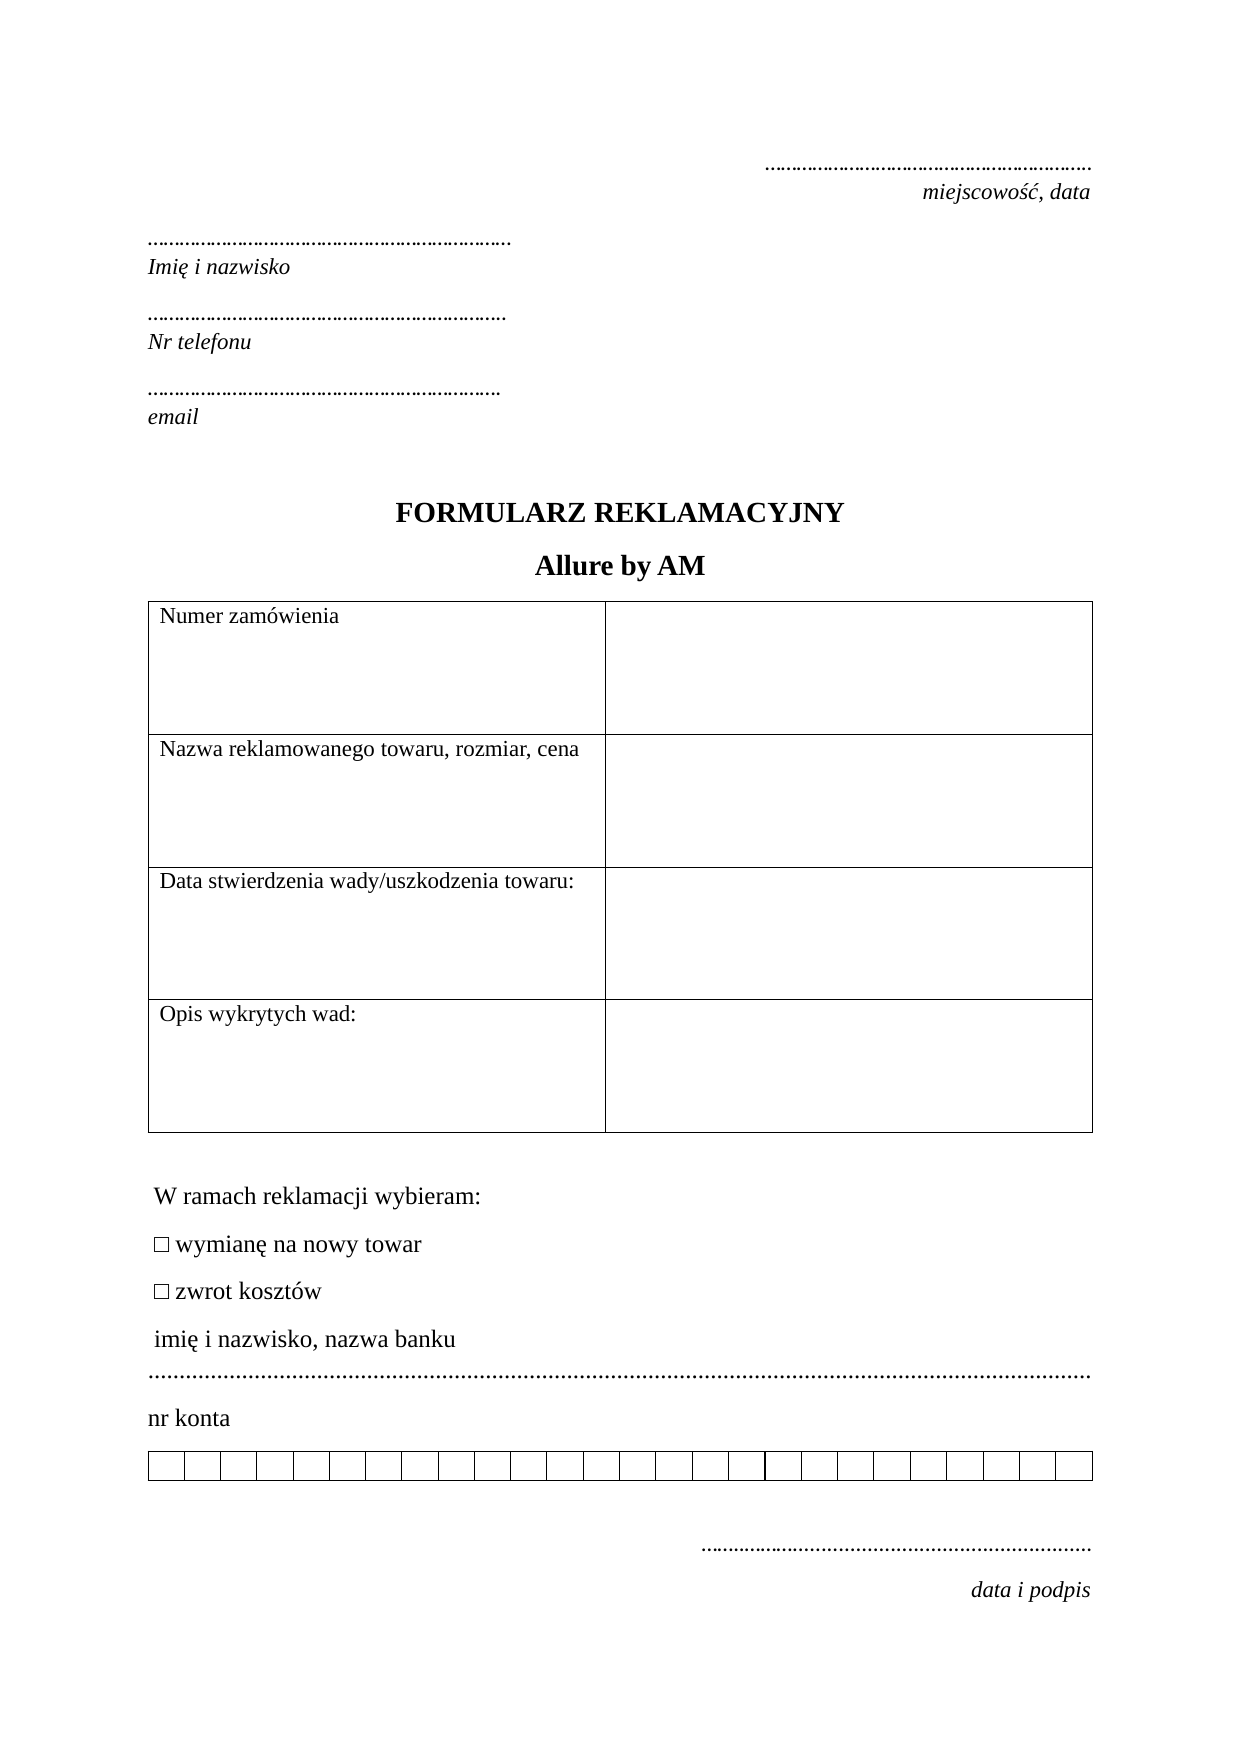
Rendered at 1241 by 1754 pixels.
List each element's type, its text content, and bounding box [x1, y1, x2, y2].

table_header Numer zamówienia [149, 602, 605, 734]
table_header [439, 1452, 474, 1480]
table_header [874, 1452, 910, 1480]
text imię i nazwisko, nazwa banku ....................................................................................................................................................... [148, 1324, 1093, 1384]
table_header [620, 1452, 655, 1480]
table_header [838, 1452, 873, 1480]
table_header [911, 1452, 946, 1480]
text …………………………………………………….. miejscowość, data [148, 148, 1093, 204]
table_header [185, 1452, 220, 1480]
table_cell Opis wykrytych wad: [149, 1000, 605, 1132]
table_cell [606, 868, 1092, 999]
table_header [511, 1452, 546, 1480]
table_header [1020, 1452, 1055, 1480]
table_header [221, 1452, 256, 1480]
table_header [656, 1452, 692, 1480]
table_header [149, 1452, 184, 1480]
table_header [984, 1452, 1019, 1480]
table_cell Data stwierdzenia wady/uszkodzenia towaru: [149, 868, 605, 999]
table_header [294, 1452, 329, 1480]
table_header [1056, 1452, 1092, 1480]
table_header [606, 602, 1092, 734]
table_header [729, 1452, 764, 1480]
table_header [366, 1452, 401, 1480]
text Allure by AM [148, 548, 1093, 582]
text □ zwrot kosztów [148, 1276, 1093, 1305]
table_header [584, 1452, 619, 1480]
text ………………………………………………………….. Nr telefonu [148, 298, 1093, 354]
table_cell [606, 735, 1092, 867]
table_cell Nazwa reklamowanego towaru, rozmiar, cena [149, 735, 605, 867]
table_header [802, 1452, 837, 1480]
text data i podpis [148, 1576, 1093, 1602]
table_header [330, 1452, 365, 1480]
text …………………………………………………………. email [148, 373, 1093, 430]
text FORMULARZ REKLAMACYJNY [148, 495, 1093, 529]
text nr konta [148, 1403, 1093, 1432]
table_header [766, 1452, 801, 1480]
table_header [402, 1452, 438, 1480]
table_header [547, 1452, 583, 1480]
table_header [693, 1452, 728, 1480]
text □ wymianę na nowy towar [148, 1229, 1093, 1257]
text ……..……….................................................... [148, 1529, 1093, 1557]
table_header [947, 1452, 983, 1480]
text W ramach reklamacji wybieram: [148, 1181, 1093, 1210]
table_header [475, 1452, 510, 1480]
text …………………………………………………………… Imię i nazwisko [148, 223, 1093, 279]
table_header [257, 1452, 293, 1480]
table_cell [606, 1000, 1092, 1132]
